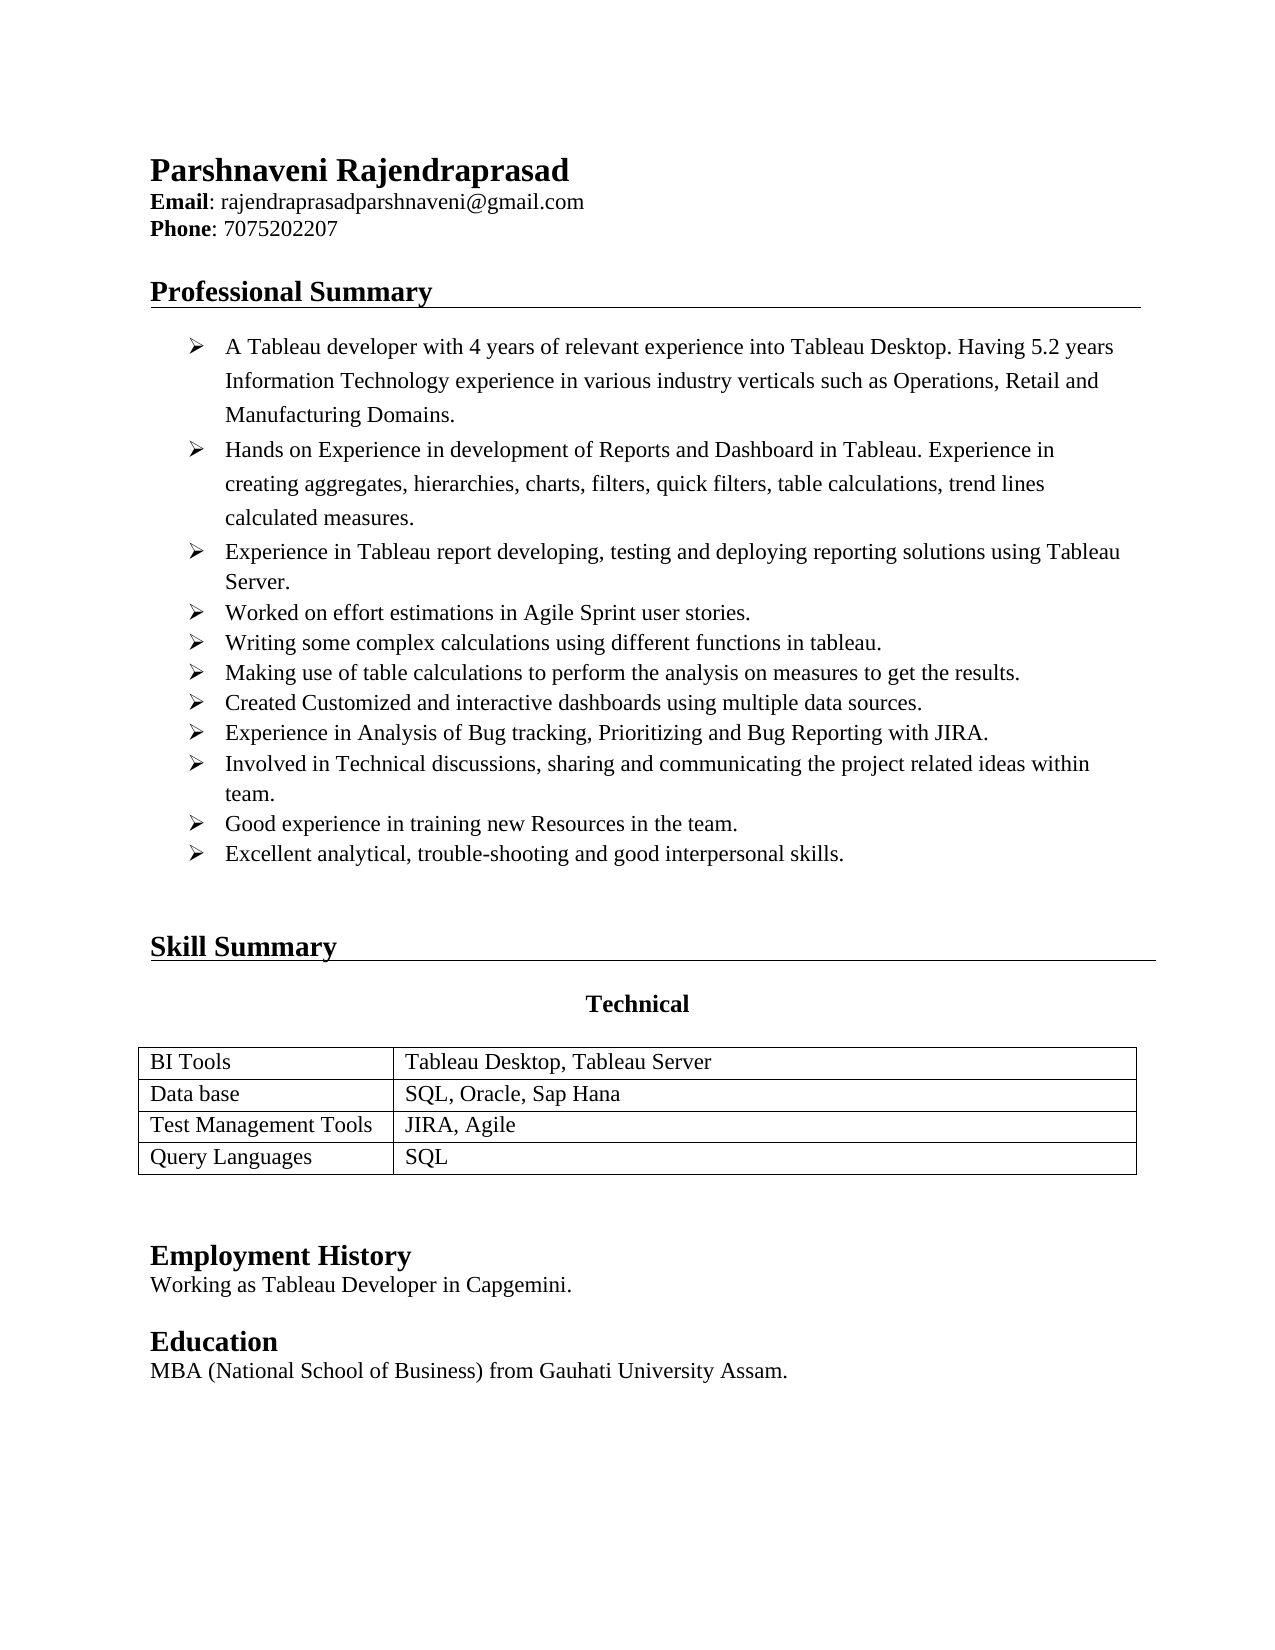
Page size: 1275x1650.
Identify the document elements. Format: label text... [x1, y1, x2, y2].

list Making use of table calculations to perform the analysis on measures to get the results. [187, 659, 1125, 685]
list Writing some complex calculations using different functions in tableau. [187, 629, 1125, 655]
list Excellent analytical, trouble-shooting and good interpersonal skills. [187, 840, 1125, 867]
list Experience in Tableau report developing, testing and deploying reporting solutions using Tableau Server. [187, 538, 1125, 595]
table_header Tableau Desktop, Tableau Server [394, 1048, 1136, 1079]
text Employment History [150, 1238, 1125, 1271]
table_cell Data base [139, 1080, 393, 1111]
text Skill Summary [150, 929, 1125, 963]
text Technical [150, 989, 1125, 1018]
list Hands on Experience in development of Reports and Dashboard in Tableau. Experience in creating aggregates, hierarchies, charts, filters, quick filters, table calculations, trend lines calculated measures. [187, 436, 1125, 530]
table_header BI Tools [139, 1048, 393, 1079]
table_cell JIRA, Agile [394, 1112, 1136, 1142]
text Parshnaveni Rajendraprasad [150, 150, 1125, 188]
text Working as Tableau Developer in Capgemini. [150, 1271, 1125, 1297]
text MBA (National School of Business) from Gauhati University Assam. [150, 1357, 1125, 1384]
text Professional Summary [150, 274, 1125, 308]
list Good experience in training new Resources in the team. [187, 810, 1125, 836]
table_cell SQL [394, 1143, 1136, 1174]
text Phone: 7075202207 [150, 215, 1125, 241]
text Email: rajendraprasadparshnaveni@gmail.com [150, 188, 1125, 215]
list Involved in Technical discussions, sharing and communicating the project related ideas within team. [187, 749, 1125, 806]
list A Tableau developer with 4 years of relevant experience into Tableau Desktop. Having 5.2 years Information Technology experience in various industry verticals such as Operations, Retail and Manufacturing Domains. [187, 333, 1125, 428]
list Worked on effort estimations in Agile Sprint user stories. [187, 598, 1125, 625]
table_cell Query Languages [139, 1143, 393, 1174]
text Education [150, 1324, 1125, 1357]
list Experience in Analysis of Bug tracking, Prioritizing and Bug Reporting with JIRA. [187, 719, 1125, 746]
list Created Customized and interactive dashboards using multiple data sources. [187, 689, 1125, 716]
table_cell SQL, Oracle, Sap Hana [394, 1080, 1136, 1111]
table_cell Test Management Tools [139, 1112, 393, 1142]
